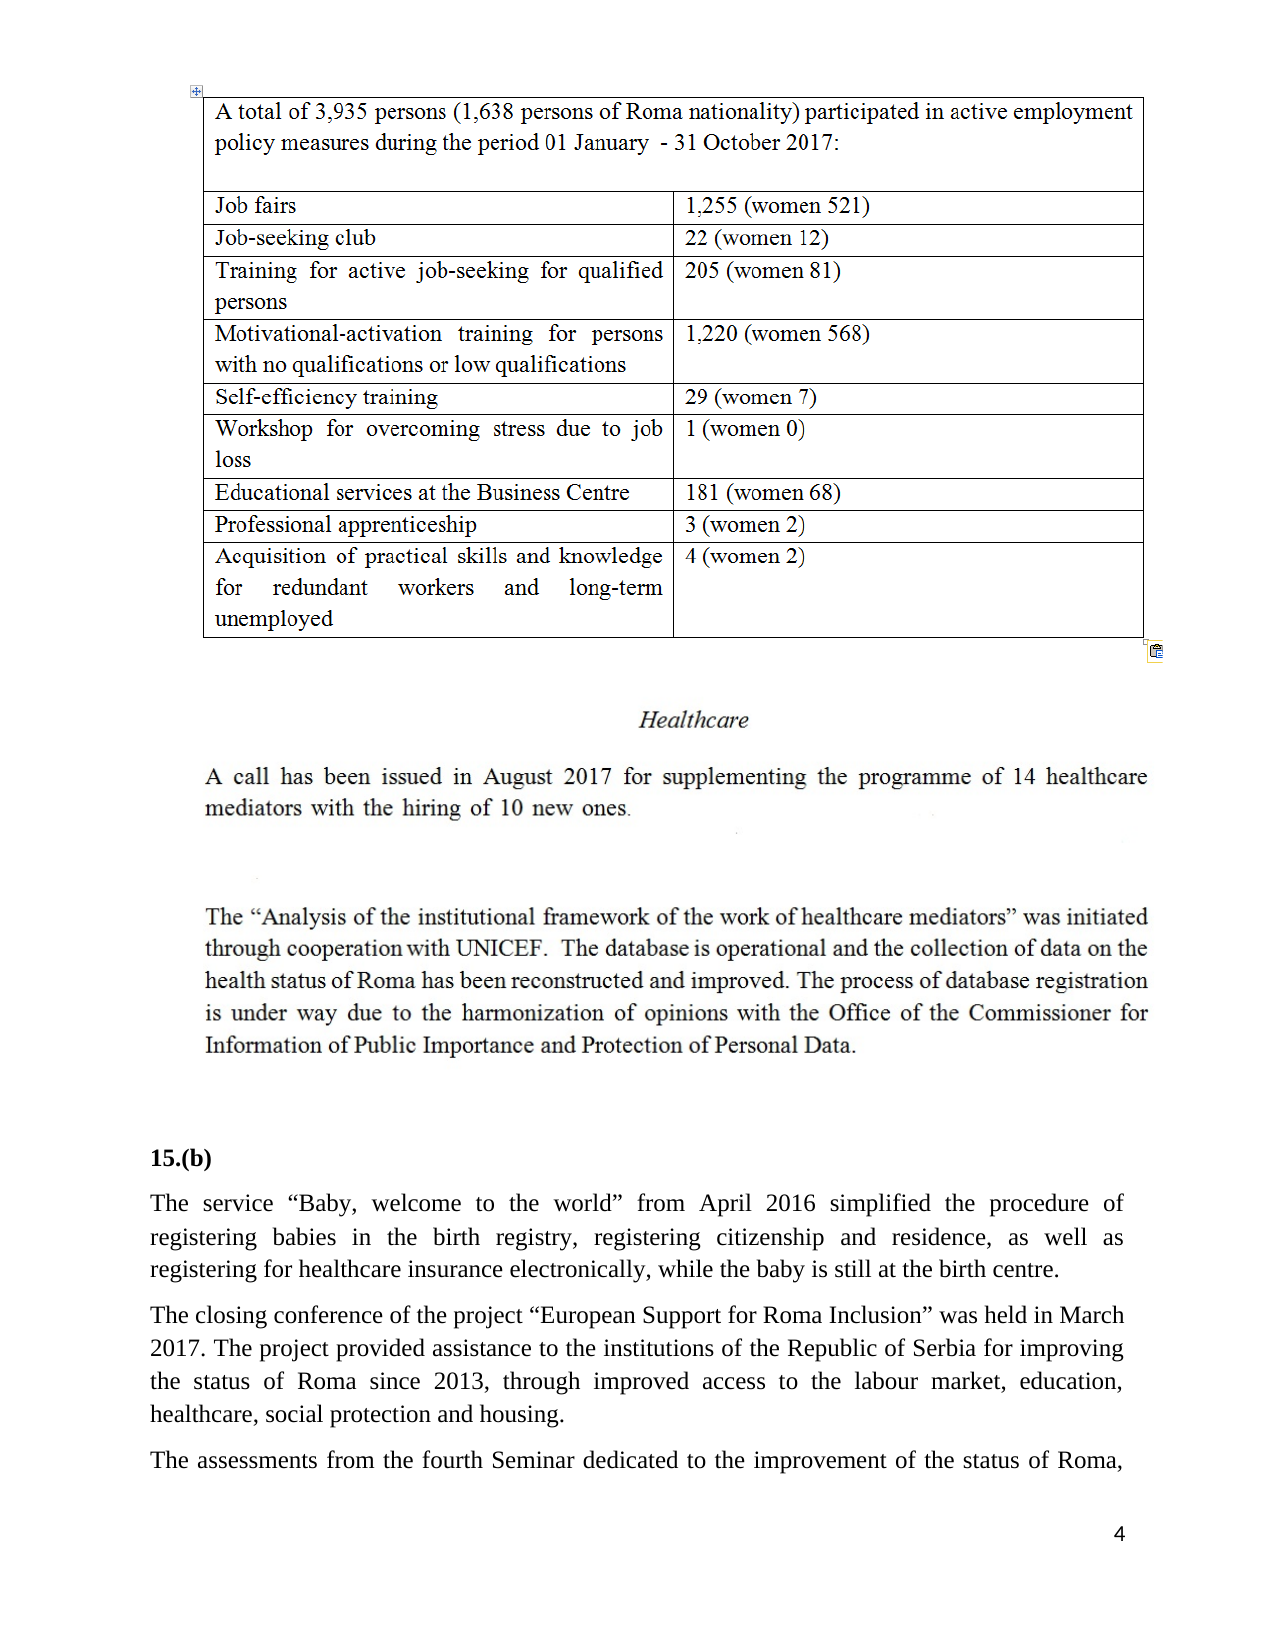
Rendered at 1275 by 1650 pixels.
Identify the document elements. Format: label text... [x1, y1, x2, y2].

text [150, 1445, 1125, 1473]
text The closing conference of the project “European Support for Roma Inclusion” was held in March 2017. The project provided assistance to the institutions of the Republic of Serbia for improving the status of Roma since 2013, through improved access to the labour market, education, healthcare, social protection and housing. [150, 1300, 1125, 1428]
picture [187, 73, 1163, 1082]
text 15.(b) [150, 1143, 1125, 1172]
text The service “Baby, welcome to the world” from April 2016 simplified the procedure of registering babies in the birth registry, registering citizenship and residence, as well as registering for healthcare insurance electronically, while the baby is still at the birth centre. [150, 1188, 1125, 1283]
